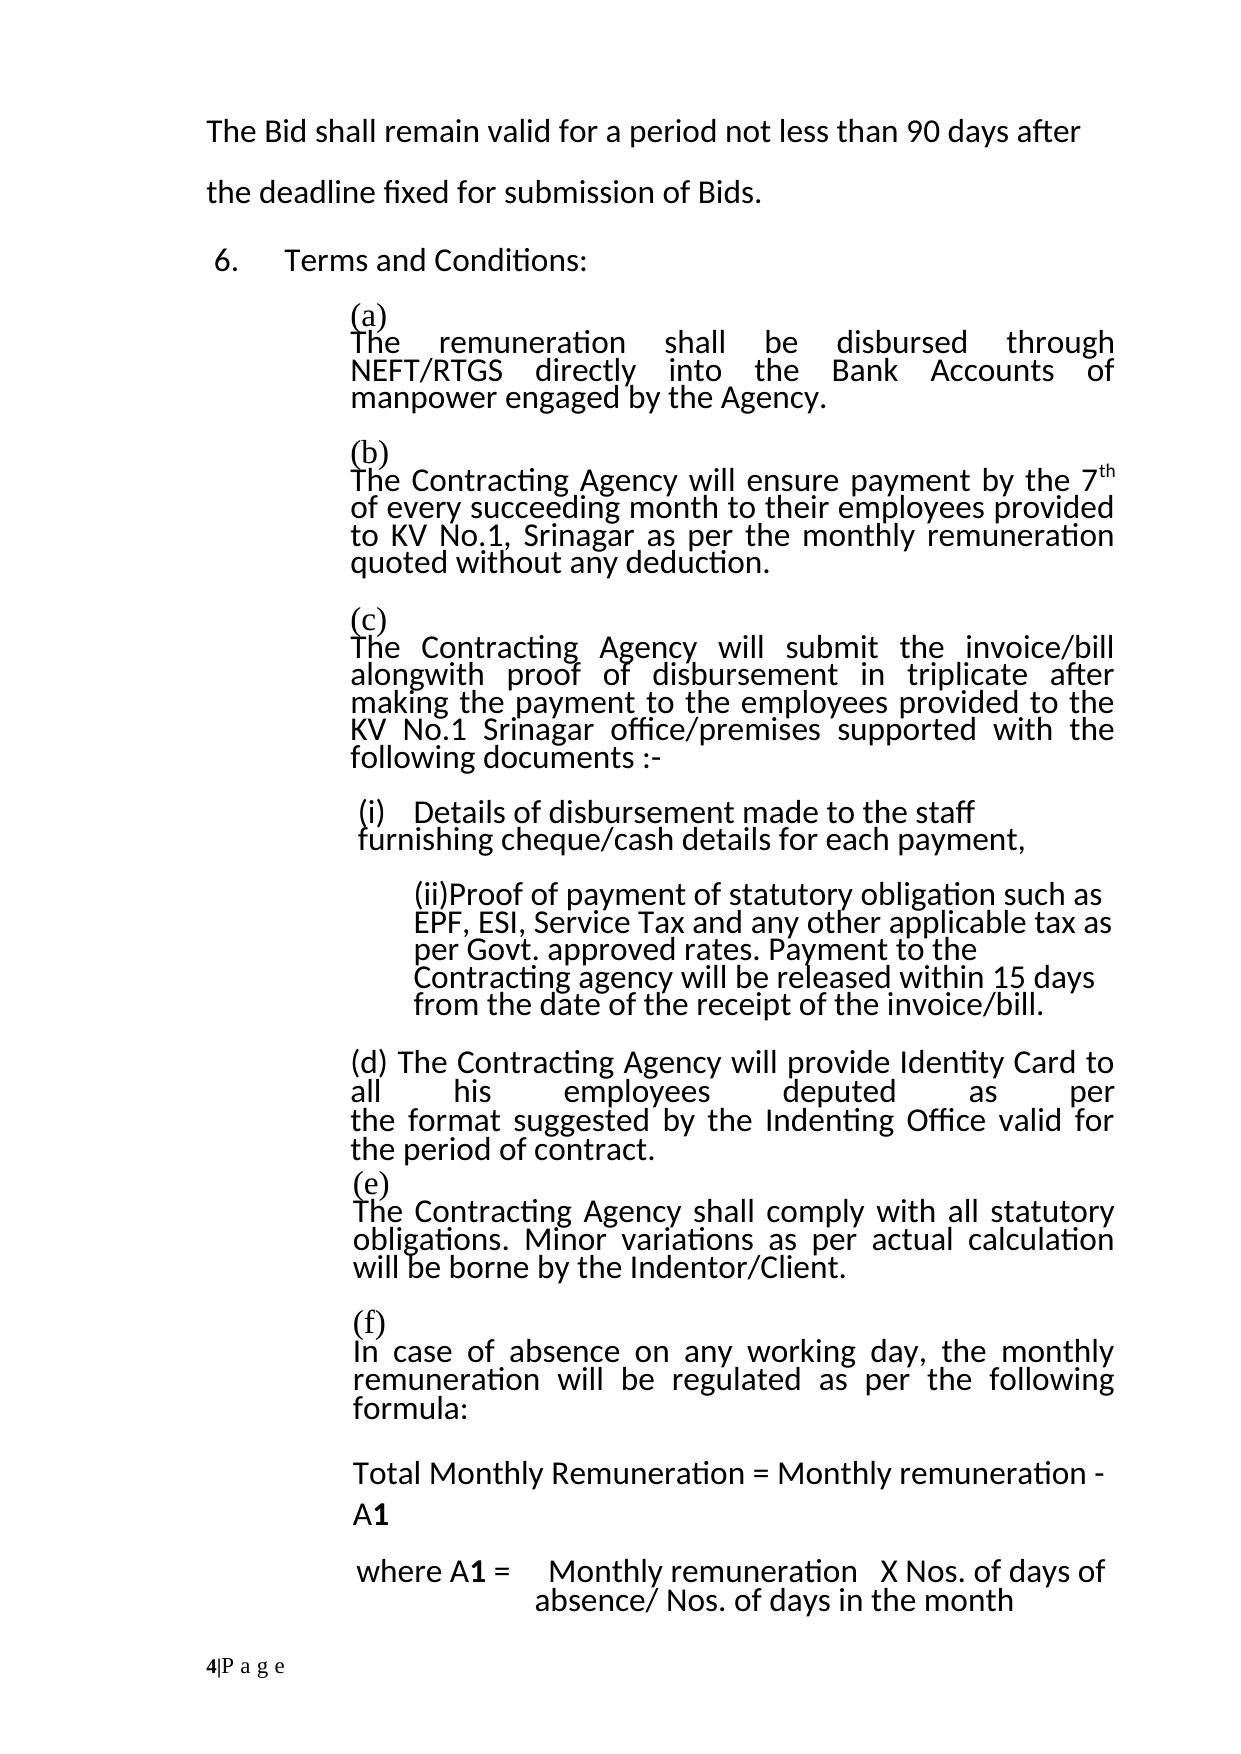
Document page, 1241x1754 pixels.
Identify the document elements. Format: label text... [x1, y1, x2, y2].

list The remuneration shall be disbursed through NEFT/RTGS directly into the Bank Accounts of manpower engaged by the Agency. [350, 304, 1116, 414]
list In case of absence on any working day, the monthly remuneration will be regulated as per the following formula: [353, 1311, 1116, 1425]
text Total Monthly Remuneration = Monthly remuneration -A1 [353, 1452, 1116, 1533]
text (ii)Proof of payment of statutory obligation such as EPF, ESI, Service Tax and any other applicable tax as per Govt. approved rates. Payment to the Contracting agency will be released within 15 days from the date of the receipt of the invoice/bill. [413, 884, 1116, 1021]
text where A1 = Monthly remuneration X Nos. of days of absence/ Nos. of days in the month [356, 1560, 1113, 1618]
list The Contracting Agency shall comply with all statutory obligations. Minor variations as per actual calculation will be borne by the Indentor/Client. [353, 1172, 1116, 1284]
list The Contracting Agency will submit the invoice/bill alongwith proof of disbursement in triplicate after making the payment to the employees provided to the KV No.1 Srinagar office/premises supported with the following documents :- [350, 609, 1116, 774]
list The Contracting Agency will ensure payment by the 7th of every succeeding month to their employees provided to KV No.1, Srinagar as per the monthly remuneration quoted without any deduction. [350, 442, 1116, 579]
text 6. Terms and Conditions: [206, 223, 1116, 283]
text (d) The Contracting Agency will provide Identity Card to all his employees deputed as per the format suggested by the Indenting Office valid for the period of contract. [350, 1050, 1116, 1166]
text The Bid shall remain valid for a period not less than 90 days after the deadline fixed for submission of Bids. [206, 94, 1116, 215]
text (i) Details of disbursement made to the staff furnishing cheque/cash details for each payment, [358, 801, 1116, 856]
